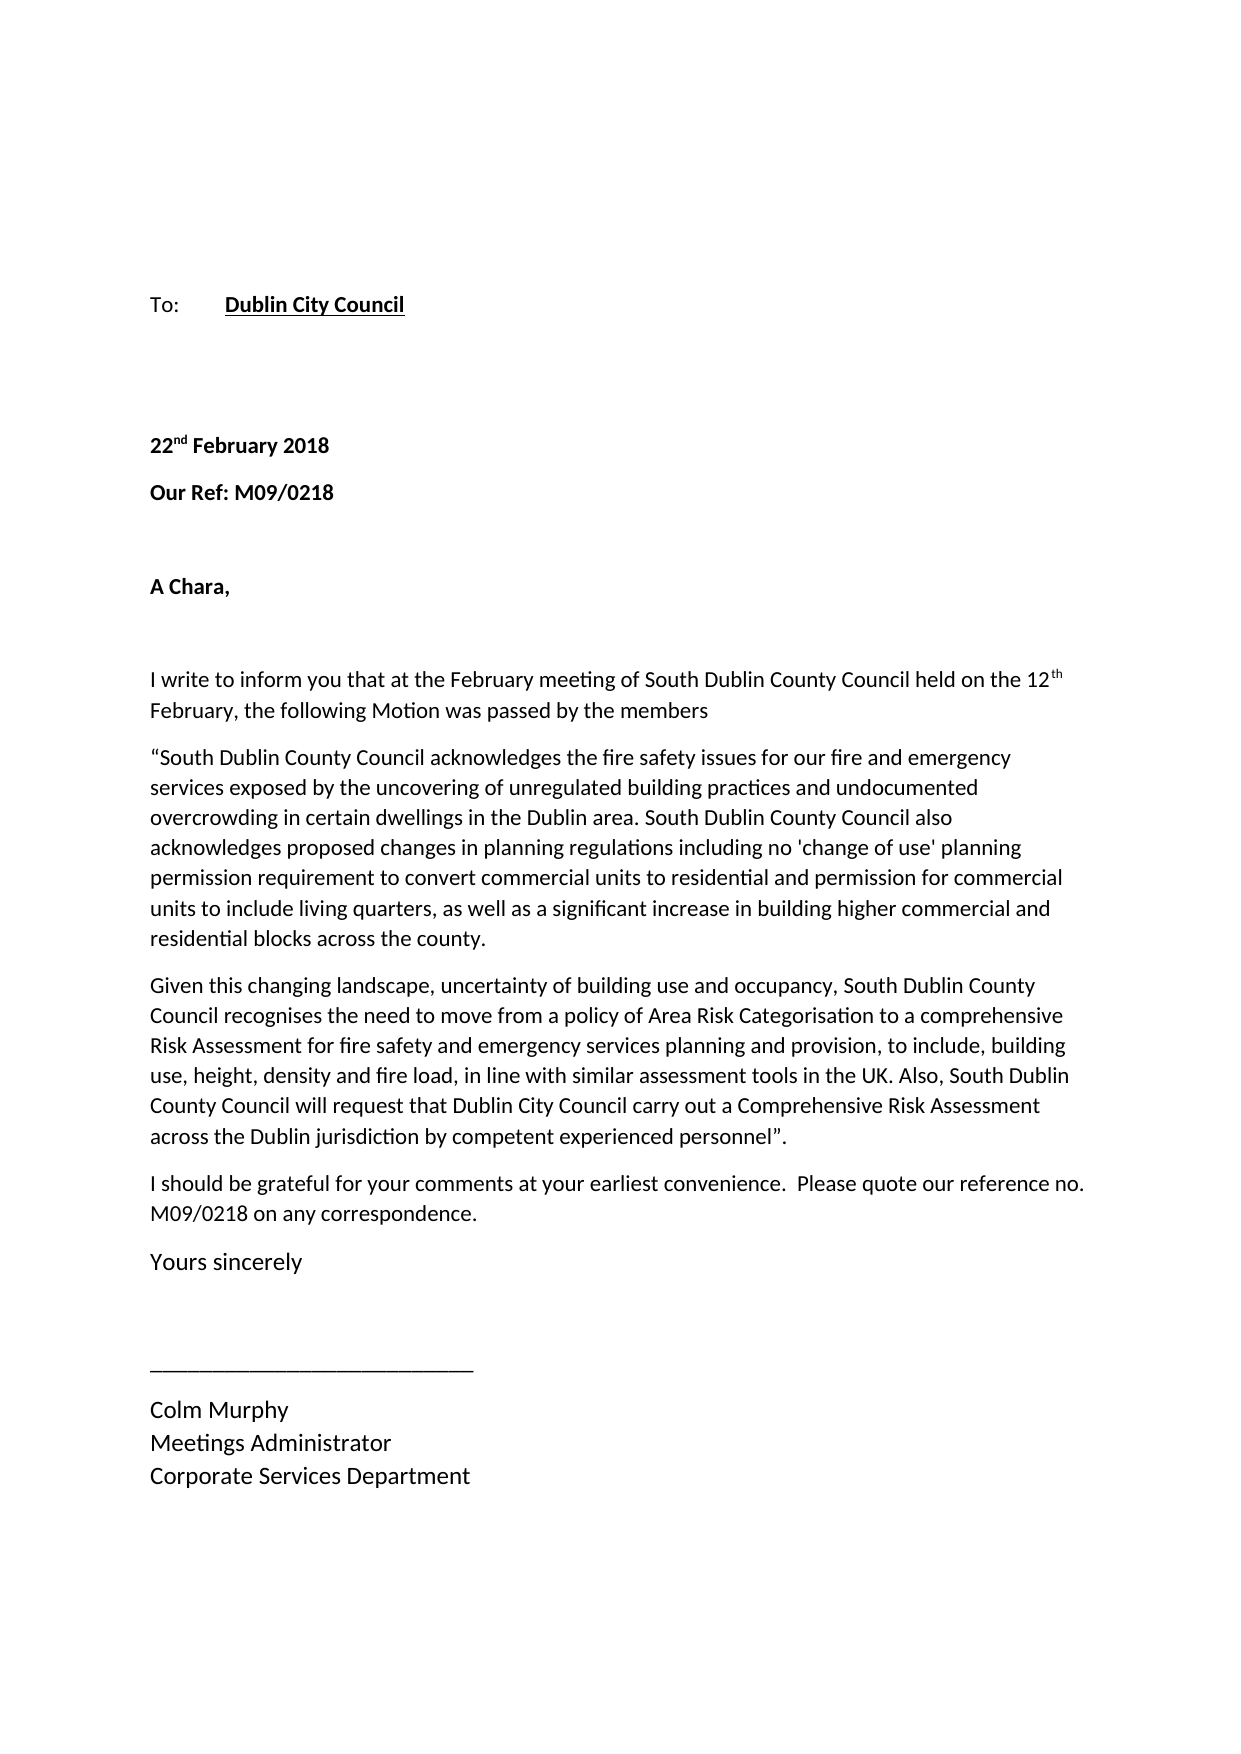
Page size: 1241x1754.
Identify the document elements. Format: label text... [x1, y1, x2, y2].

text Our Ref: M09/0218 [150, 478, 1090, 506]
text Given this changing landscape, uncertainty of building use and occupancy, South Dublin County Council recognises the need to move from a policy of Area Risk Categorisation to a comprehensive Risk Assessment for fire safety and emergency services planning and provision, to include, building use, height, density and fire load, in line with similar assessment tools in the UK. Also, South Dublin County Council will request that Dublin City Council carry out a Comprehensive Risk Assessment across the Dublin jurisdiction by competent experienced personnel”. [150, 971, 1090, 1150]
text __________________________ [150, 1345, 1050, 1376]
text Corporate Services Department [150, 1460, 1050, 1491]
text A Chara, [150, 572, 1090, 600]
text I should be grateful for your comments at your earliest convenience. Please quote our reference no. M09/0218 on any correspondence. [150, 1169, 1087, 1227]
text Yours sincerely [150, 1246, 1050, 1276]
text I write to inform you that at the February meeting of South Dublin County Council held on the 12th February, the following Motion was passed by the members [150, 666, 1090, 724]
text Colm Murphy [150, 1394, 1050, 1425]
text Meetings Administrator [150, 1427, 1050, 1458]
text To: Dublin City Council [150, 291, 1090, 319]
text “South Dublin County Council acknowledges the fire safety issues for our fire and emergency services exposed by the uncovering of unregulated building practices and undocumented overcrowding in certain dwellings in the Dublin area. South Dublin County Council also acknowledges proposed changes in planning regulations including no 'change of use' planning permission requirement to convert commercial units to residential and permission for commercial units to include living quarters, as well as a significant increase in building higher commercial and residential blocks across the county. [150, 743, 1090, 952]
text 22nd February 2018 [150, 431, 1090, 459]
